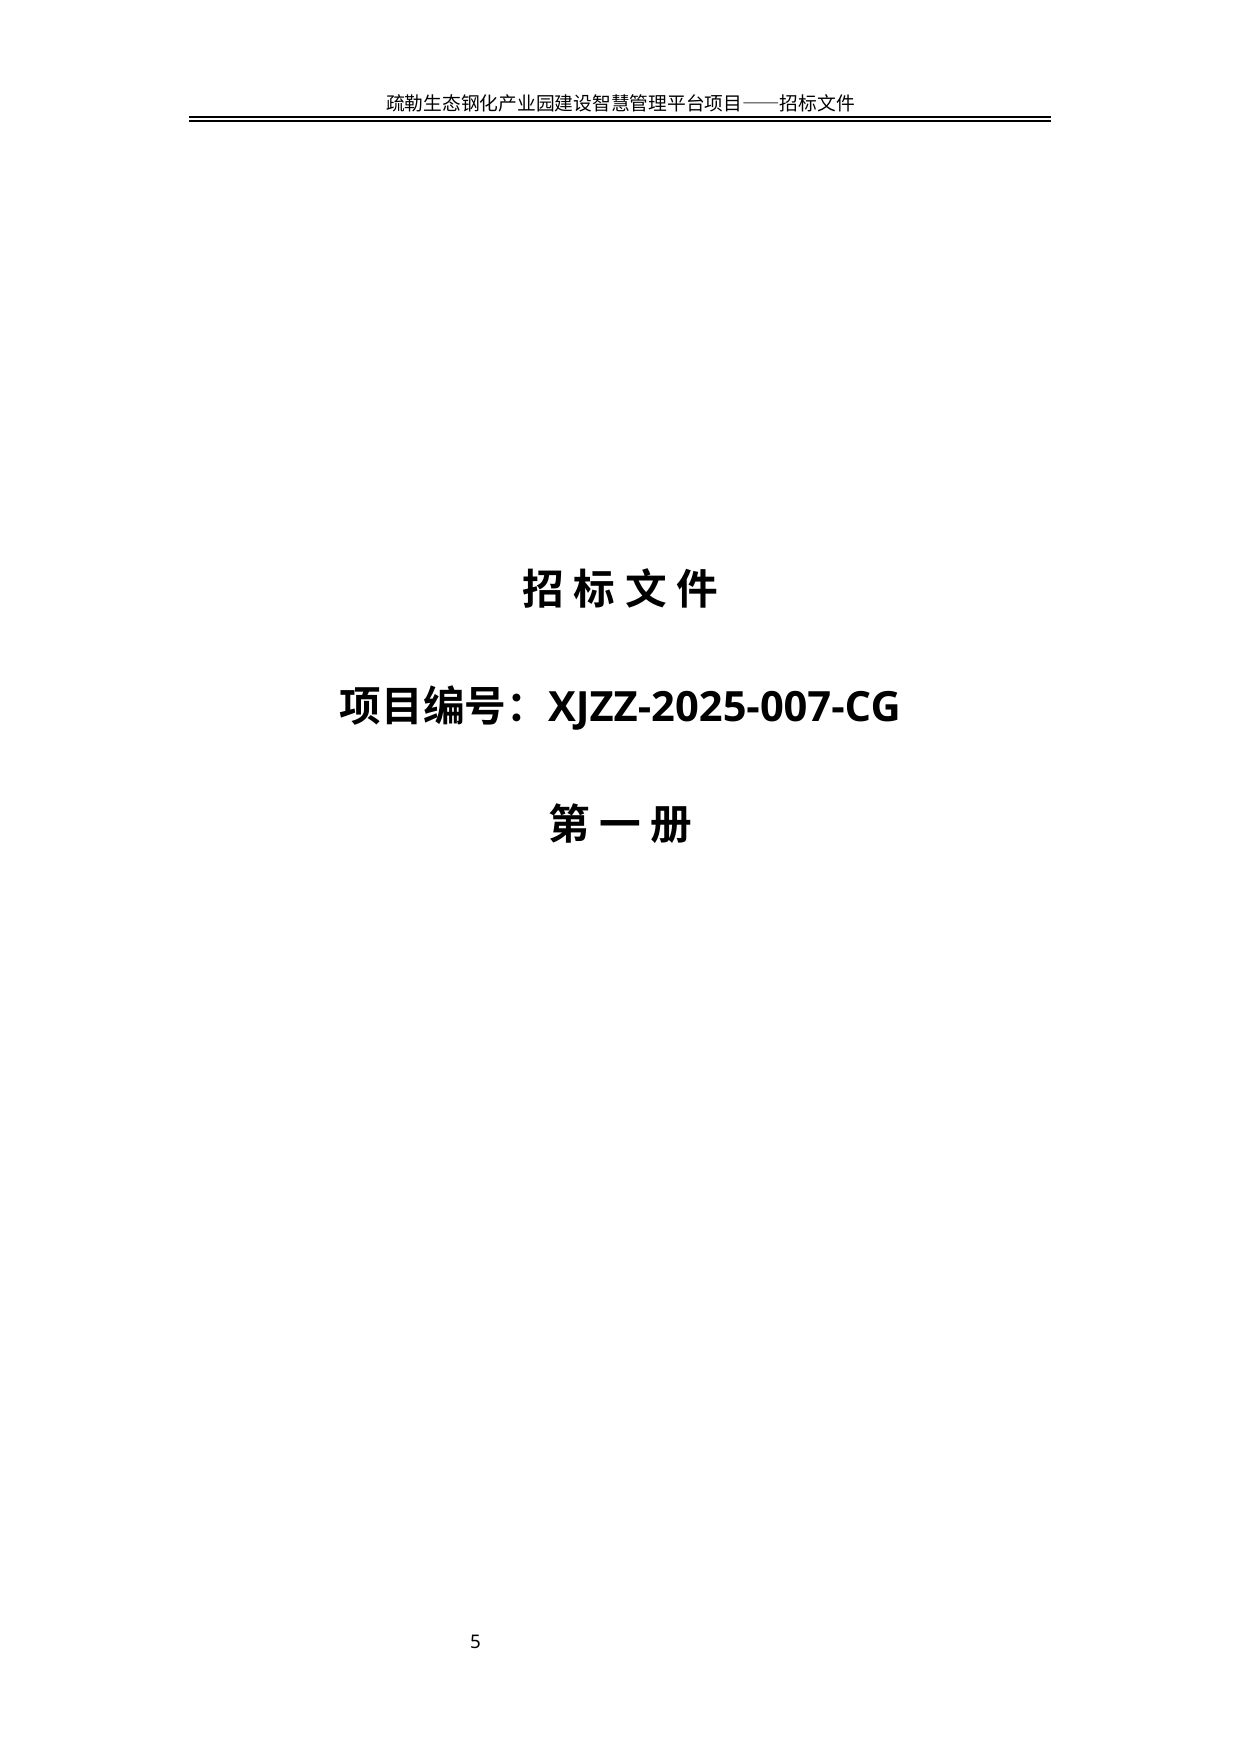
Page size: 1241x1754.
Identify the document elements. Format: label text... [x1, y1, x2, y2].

text 项目编号：XJZZ-2025-007-CG [189, 673, 1051, 734]
text 第 一 册 [189, 791, 1051, 851]
text 招 标 文 件 [189, 556, 1051, 617]
